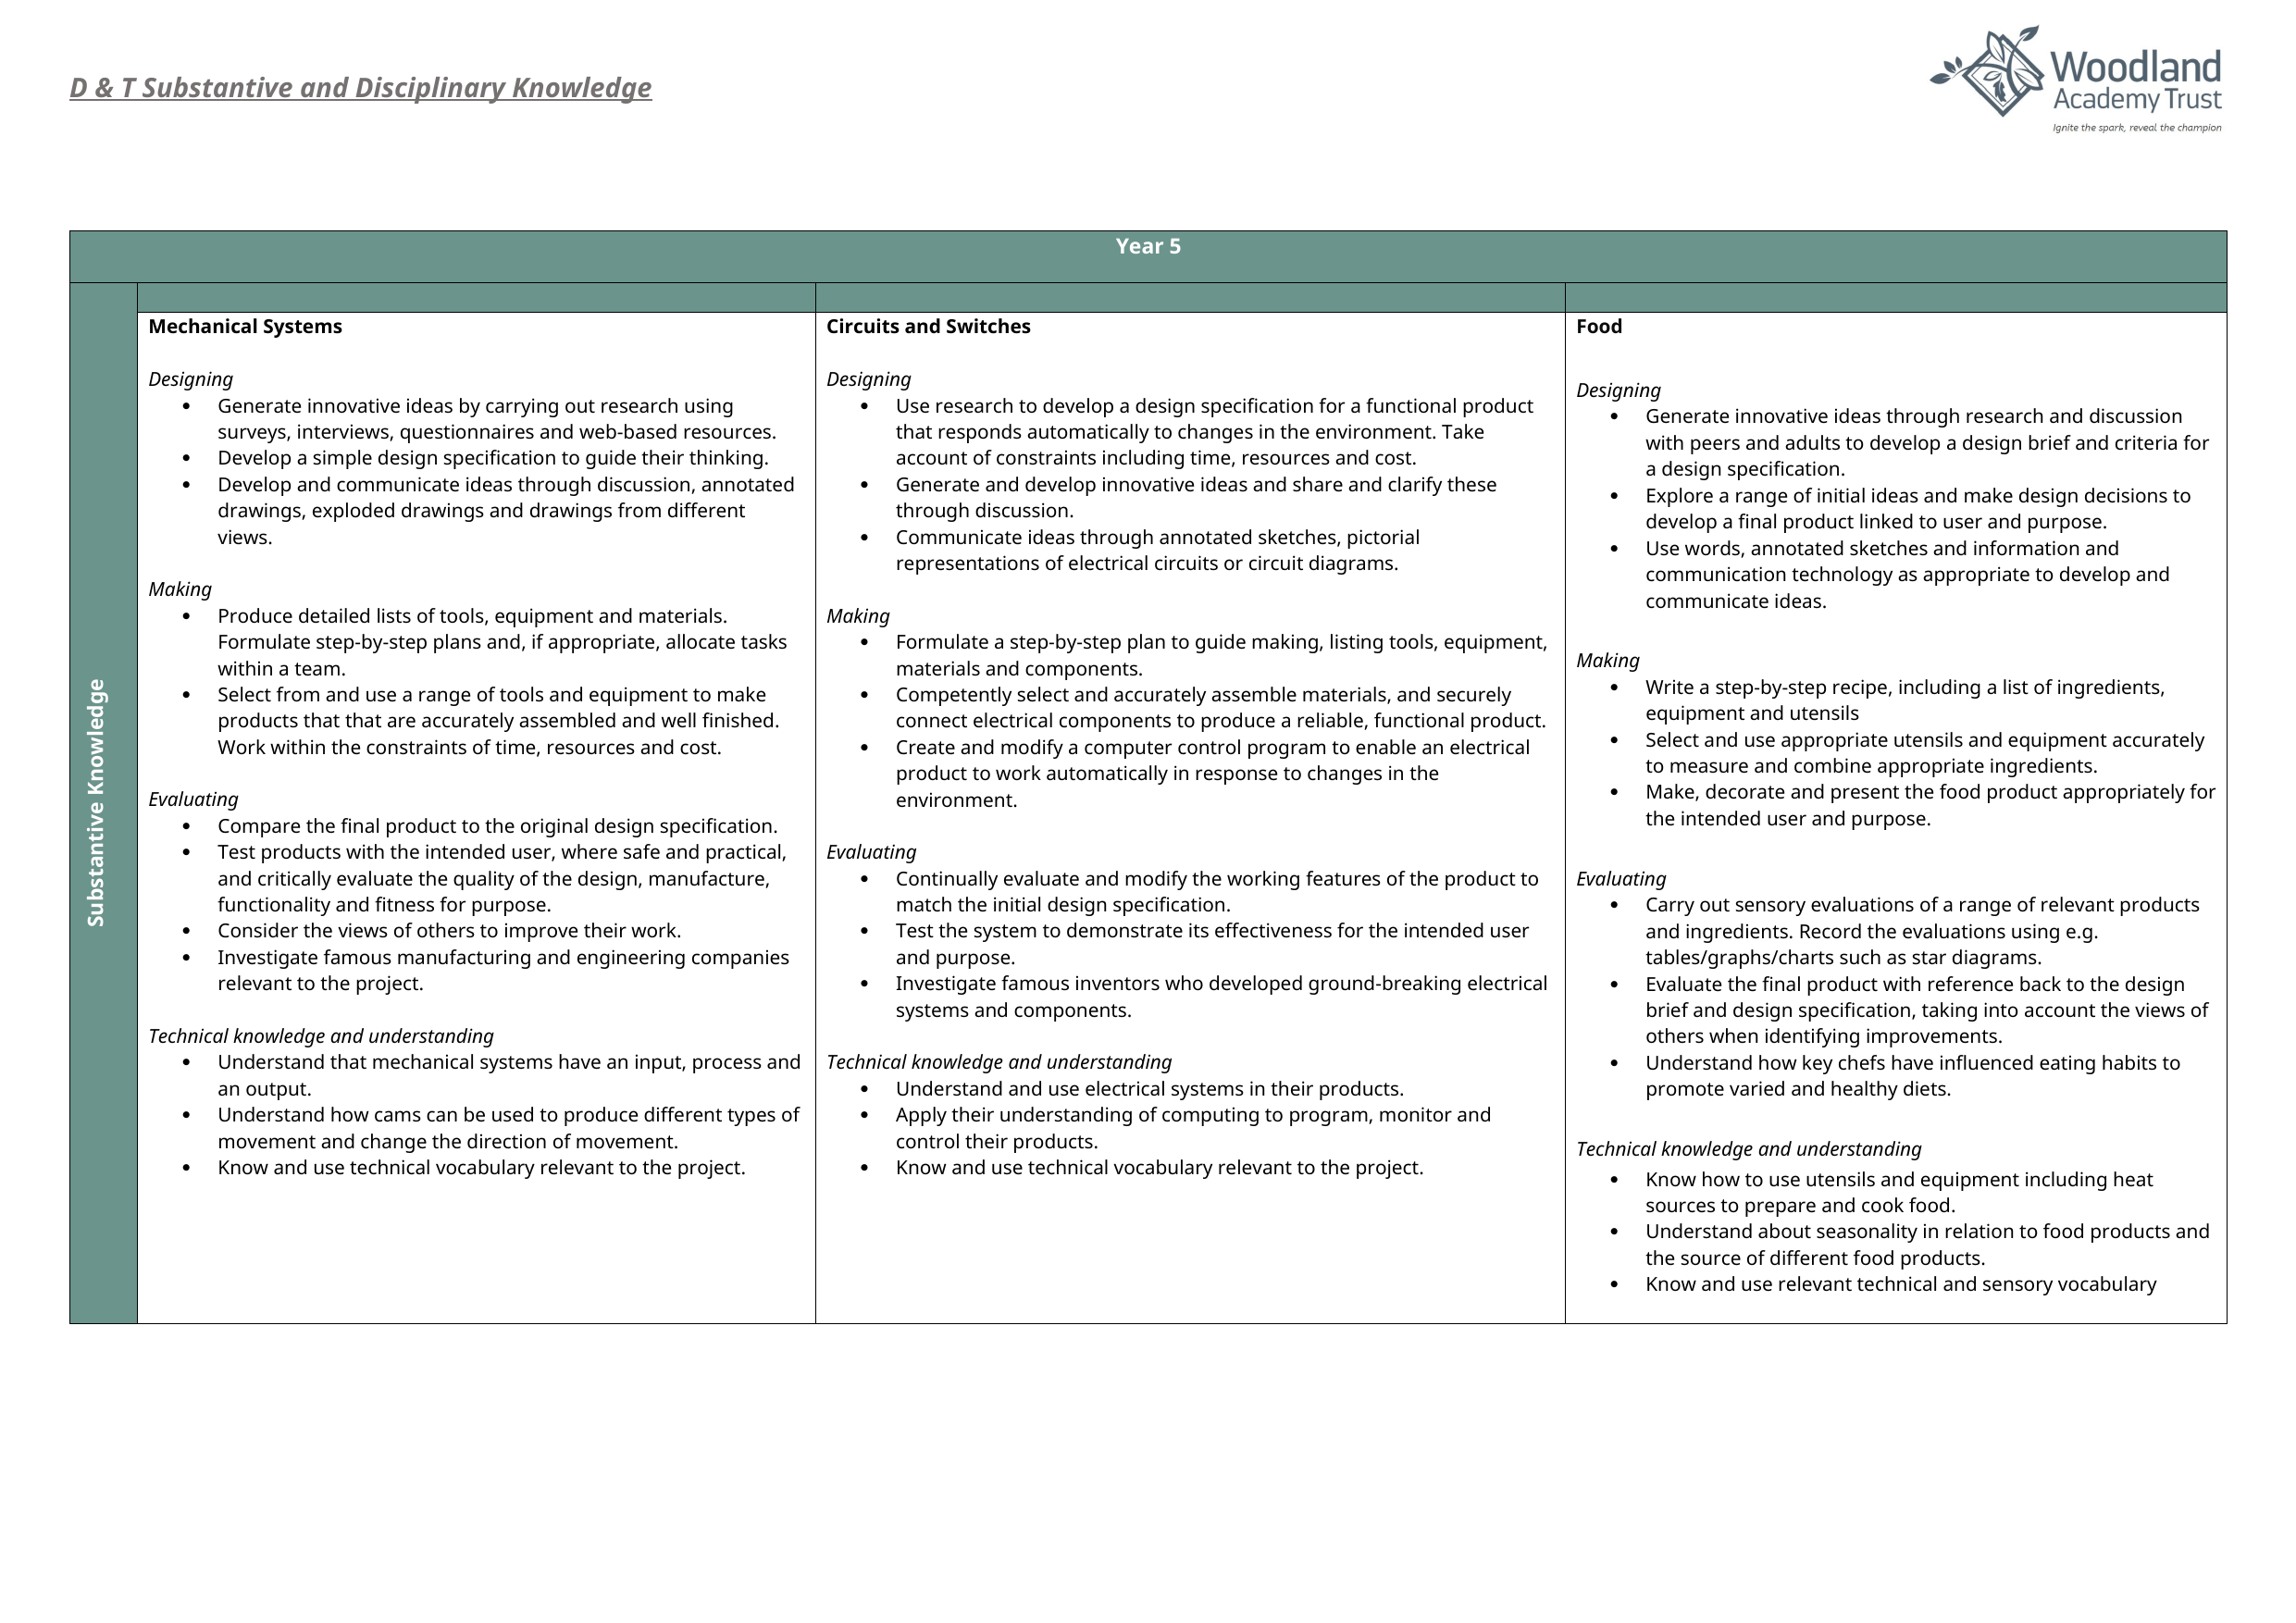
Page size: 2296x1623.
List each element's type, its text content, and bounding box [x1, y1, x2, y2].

table_cell Substantive Knowledge [70, 283, 137, 1323]
table_cell Food Designing Generate innovative ideas through research and discussion with peers and adults to develop a design brief and criteria for a design specification. Explore a range of initial ideas and make design decisions to develop a final product linked to user and purpose. Use words, annotated sketches and information and communication technology as appropriate to develop and communicate ideas. Making Write a step-by-step recipe, including a list of ingredients, equipment and utensils Select and use appropriate utensils and equipment accurately to measure and combine appropriate ingredients. Make, decorate and present the food product appropriately for the intended user and purpose. Evaluating Carry out sensory evaluations of a range of relevant products and ingredients. Record the evaluations using e.g. tables/graphs/charts such as star diagrams. Evaluate the final product with reference back to the design brief and design specification, taking into account the views of others when identifying improvements. Understand how key chefs have influenced eating habits to promote varied and healthy diets. Technical knowledge and understanding Know how to use utensils and equipment including heat sources to prepare and cook food. Understand about seasonality in relation to food products and the source of different food products. Know and use relevant technical and sensory vocabulary [1566, 313, 2227, 1323]
table_cell [138, 283, 815, 312]
picture [1926, 19, 2227, 135]
table_cell [816, 283, 1565, 312]
table_cell Mechanical Systems Designing Generate innovative ideas by carrying out research using surveys, interviews, questionnaires and web-based resources. Develop a simple design specification to guide their thinking. Develop and communicate ideas through discussion, annotated drawings, exploded drawings and drawings from different views. Making Produce detailed lists of tools, equipment and materials. Formulate step-by-step plans and, if appropriate, allocate tasks within a team. Select from and use a range of tools and equipment to make products that that are accurately assembled and well finished. Work within the constraints of time, resources and cost. Evaluating Compare the final product to the original design specification. Test products with the intended user, where safe and practical, and critically evaluate the quality of the design, manufacture, functionality and fitness for purpose. Consider the views of others to improve their work. Investigate famous manufacturing and engineering companies relevant to the project. Technical knowledge and understanding Understand that mechanical systems have an input, process and an output. Understand how cams can be used to produce different types of movement and change the direction of movement. Know and use technical vocabulary relevant to the project. [138, 313, 815, 1323]
table_cell [1566, 283, 2227, 312]
table_header Year 5 [70, 231, 2227, 282]
table_cell Circuits and Switches Designing Use research to develop a design specification for a functional product that responds automatically to changes in the environment. Take account of constraints including time, resources and cost. Generate and develop innovative ideas and share and clarify these through discussion. Communicate ideas through annotated sketches, pictorial representations of electrical circuits or circuit diagrams. Making Formulate a step-by-step plan to guide making, listing tools, equipment, materials and components. Competently select and accurately assemble materials, and securely connect electrical components to produce a reliable, functional product. Create and modify a computer control program to enable an electrical product to work automatically in response to changes in the environment. Evaluating Continually evaluate and modify the working features of the product to match the initial design specification. Test the system to demonstrate its effectiveness for the intended user and purpose. Investigate famous inventors who developed ground-breaking electrical systems and components. Technical knowledge and understanding Understand and use electrical systems in their products. Apply their understanding of computing to program, monitor and control their products. Know and use technical vocabulary relevant to the project. [816, 313, 1565, 1323]
